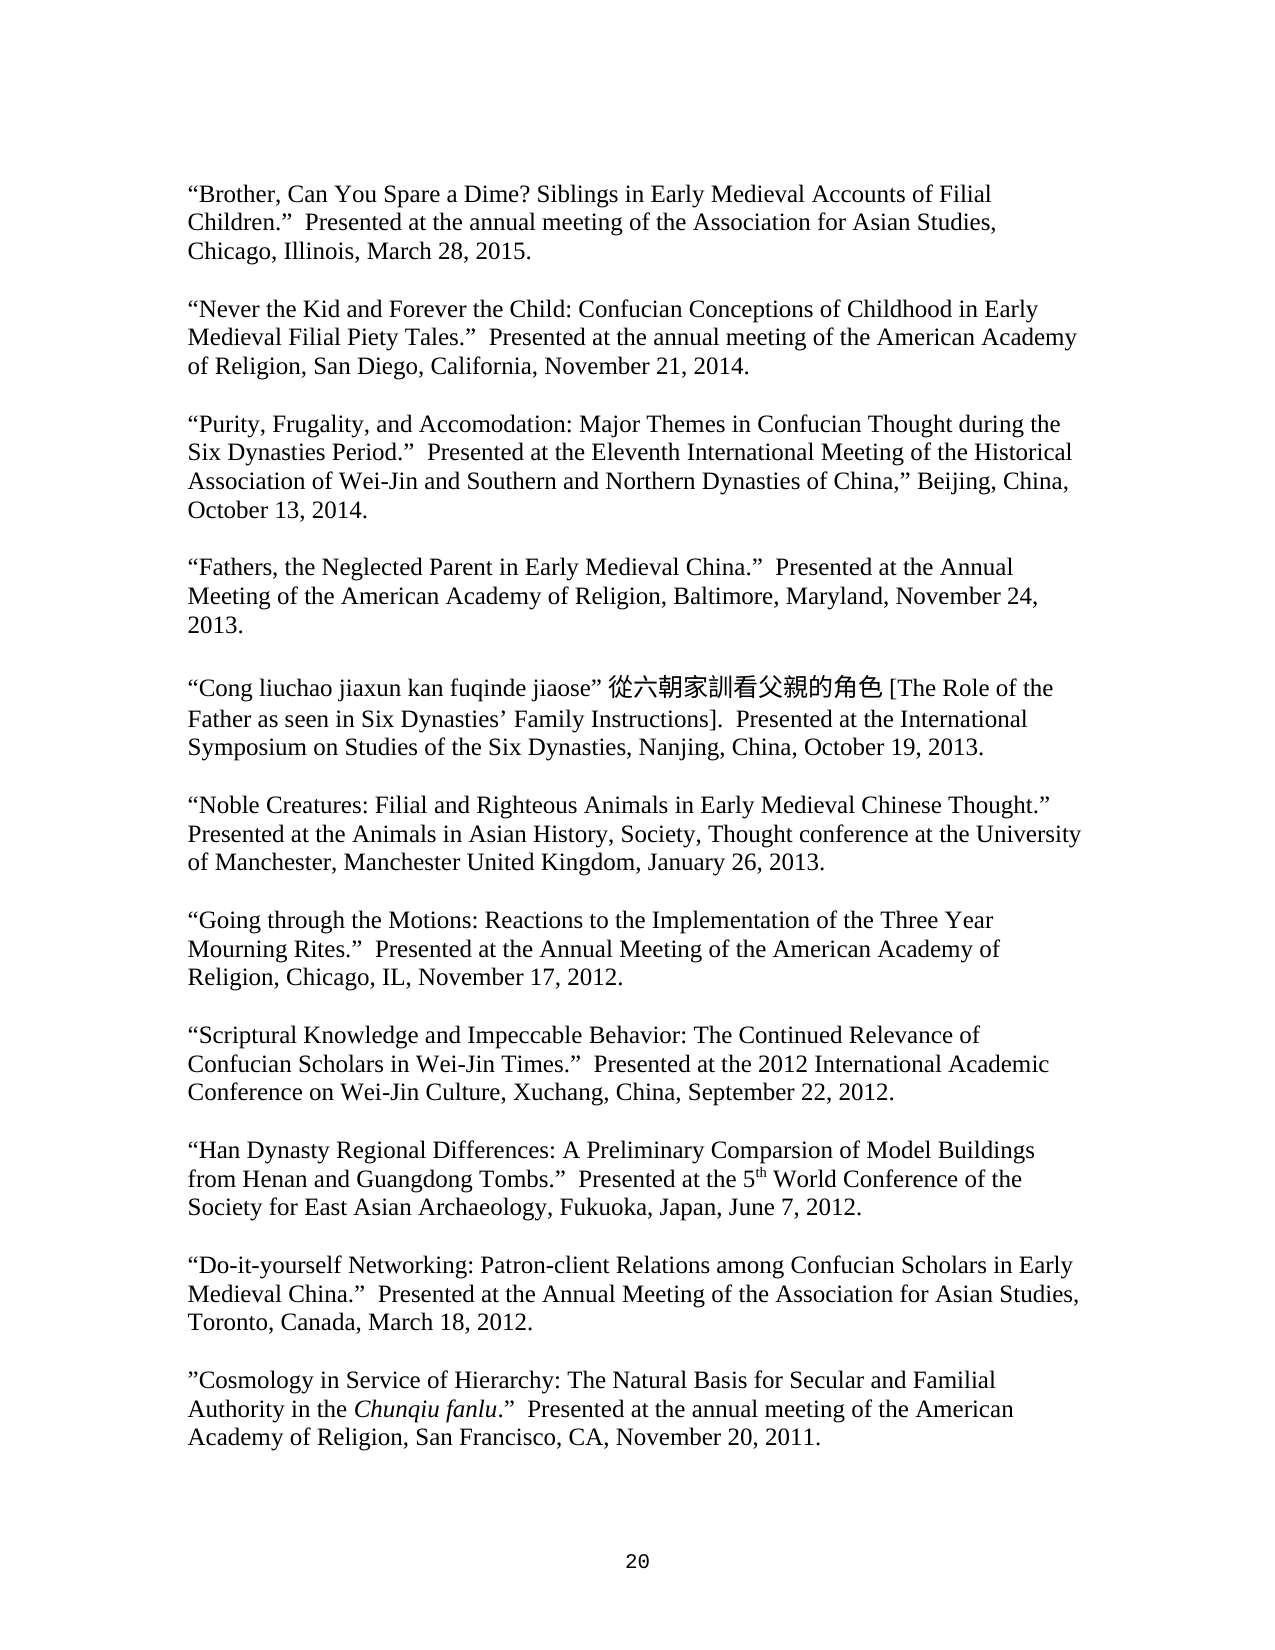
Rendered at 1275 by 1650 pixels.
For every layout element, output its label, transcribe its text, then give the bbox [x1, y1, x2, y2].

text “Purity, Frugality, and Accomodation: Major Themes in Confucian Thought during the Six Dynasties Period.” Presented at the Eleventh International Meeting of the Historical Association of Wei-Jin and Southern and Northern Dynasties of China,” Beijing, China, October 13, 2014. [187, 409, 1087, 524]
text ”Cosmology in Service of Hierarchy: The Natural Basis for Secular and Familial Authority in the Chunqiu fanlu.” Presented at the annual meeting of the American Academy of Religion, San Francisco, CA, November 20, 2011. [187, 1365, 1087, 1451]
text “Going through the Motions: Reactions to the Implementation of the Three Year Mourning Rites.” Presented at the Annual Meeting of the American Academy of Religion, Chicago, IL, November 17, 2012. [187, 905, 1087, 991]
text “Noble Creatures: Filial and Righteous Animals in Early Medieval Chinese Thought.” Presented at the Animals in Asian History, Society, Thought conference at the University of Manchester, Manchester United Kingdom, January 26, 2013. [187, 790, 1087, 876]
text “Do-it-yourself Networking: Patron-client Relations among Confucian Scholars in Early Medieval China.” Presented at the Annual Meeting of the Association for Asian Studies, Toronto, Canada, March 18, 2012. [187, 1250, 1087, 1336]
text “Never the Kid and Forever the Child: Confucian Conceptions of Childhood in Early Medieval Filial Piety Tales.” Presented at the annual meeting of the American Academy of Religion, San Diego, California, November 21, 2014. [187, 294, 1087, 380]
text “Cong liuchao jiaxun kan fuqinde jiaose” 從六朝家訓看父親的角色 [The Role of the Father as seen in Six Dynasties’ Family Instructions]. Presented at the International Symposium on Studies of the Six Dynasties, Nanjing, China, October 19, 2013. [187, 667, 1087, 761]
text “Scriptural Knowledge and Impeccable Behavior: The Continued Relevance of Confucian Scholars in Wei-Jin Times.” Presented at the 2012 International Academic Conference on Wei-Jin Culture, Xuchang, China, September 22, 2012. [187, 1020, 1087, 1106]
text “Brother, Can You Spare a Dime? Siblings in Early Medieval Accounts of Filial Children.” Presented at the annual meeting of the Association for Asian Studies, Chicago, Illinois, March 28, 2015. [187, 179, 1087, 265]
text “Han Dynasty Regional Differences: A Preliminary Comparsion of Model Buildings from Henan and Guangdong Tombs.” Presented at the 5th World Conference of the Society for East Asian Archaeology, Fukuoka, Japan, June 7, 2012. [187, 1135, 1087, 1221]
text “Fathers, the Neglected Parent in Early Medieval China.” Presented at the Annual Meeting of the American Academy of Religion, Baltimore, Maryland, November 24, 2013. [187, 552, 1087, 639]
